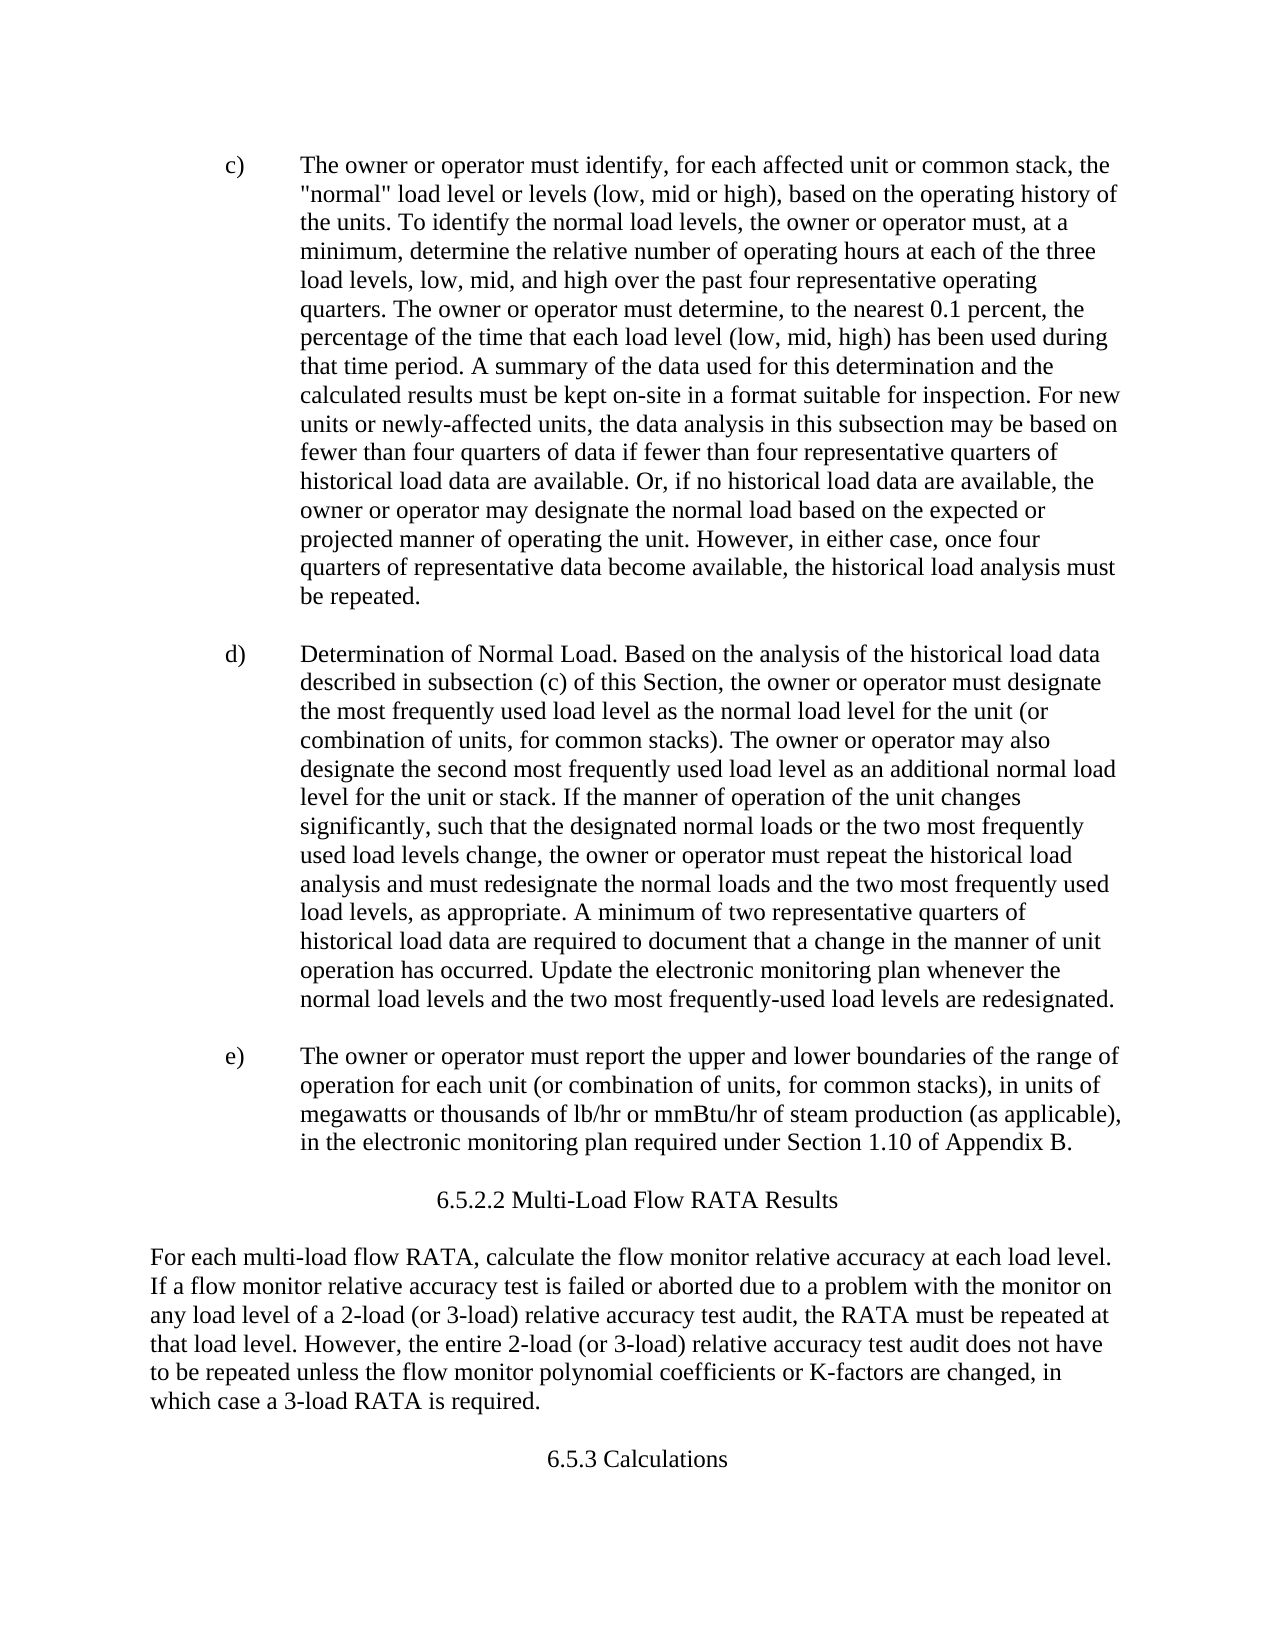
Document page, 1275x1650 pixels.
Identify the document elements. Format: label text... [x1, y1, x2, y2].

text 6.5.3 Calculations [150, 1444, 1125, 1472]
text For each multi-load flow RATA, calculate the flow monitor relative accuracy at each load level. If a flow monitor relative accuracy test is failed or aborted due to a problem with the monitor on any load level of a 2-load (or 3-load) relative accuracy test audit, the RATA must be repeated at that load level. However, the entire 2-load (or 3-load) relative accuracy test audit does not have to be repeated unless the flow monitor polynomial coefficients or K-factors are changed, in which case a 3-load RATA is required. [150, 1242, 1125, 1415]
text 6.5.2.2 Multi-Load Flow RATA Results [150, 1185, 1125, 1214]
text c) The owner or operator must identify, for each affected unit or common stack, the "normal" load level or levels (low, mid or high), based on the operating history of the units. To identify the normal load levels, the owner or operator must, at a minimum, determine the relative number of operating hours at each of the three load levels, low, mid, and high over the past four representative operating quarters. The owner or operator must determine, to the nearest 0.1 percent, the percentage of the time that each load level (low, mid, high) has been used during that time period. A summary of the data used for this determination and the calculated results must be kept on-site in a format suitable for inspection. For new units or newly-affected units, the data analysis in this subsection may be based on fewer than four quarters of data if fewer than four representative quarters of historical load data are available. Or, if no historical load data are available, the owner or operator may designate the normal load based on the expected or projected manner of operating the unit. However, in either case, once four quarters of representative data become available, the historical load analysis must be repeated. [225, 150, 1125, 610]
text d) Determination of Load. Based on the analysis of the historical load data described in subsection (c) of this Section, the owner or operator must designate the most frequently used load level as the normal load level for the unit (or combination of units, for common stacks). The owner or operator may also designate the second most frequently used load level as an additional normal load level for the unit or stack. If the manner of operation of the unit changes significantly, such that the designated normal loads or the two most frequently used load levels change, the owner or operator must repeat the historical load analysis and must redesignate the normal loads and the two most frequently used load levels, as appropriate. A minimum of two representative quarters of historical load data are required to document that a change in the manner of unit operation has occurred. Update the electronic monitoring plan whenever the normal load levels and the two most frequently-used load levels are redesignated. [225, 639, 1125, 1012]
text e) The owner or operator must report the upper and lower boundaries of the range of operation for each unit (or combination of units, for common stacks), in units of megawatts or thousands of lb/hr or mmBtu/hr of steam production (as applicable), in the electronic monitoring plan required under Section 1.10 of Appendix B. [225, 1041, 1125, 1156]
